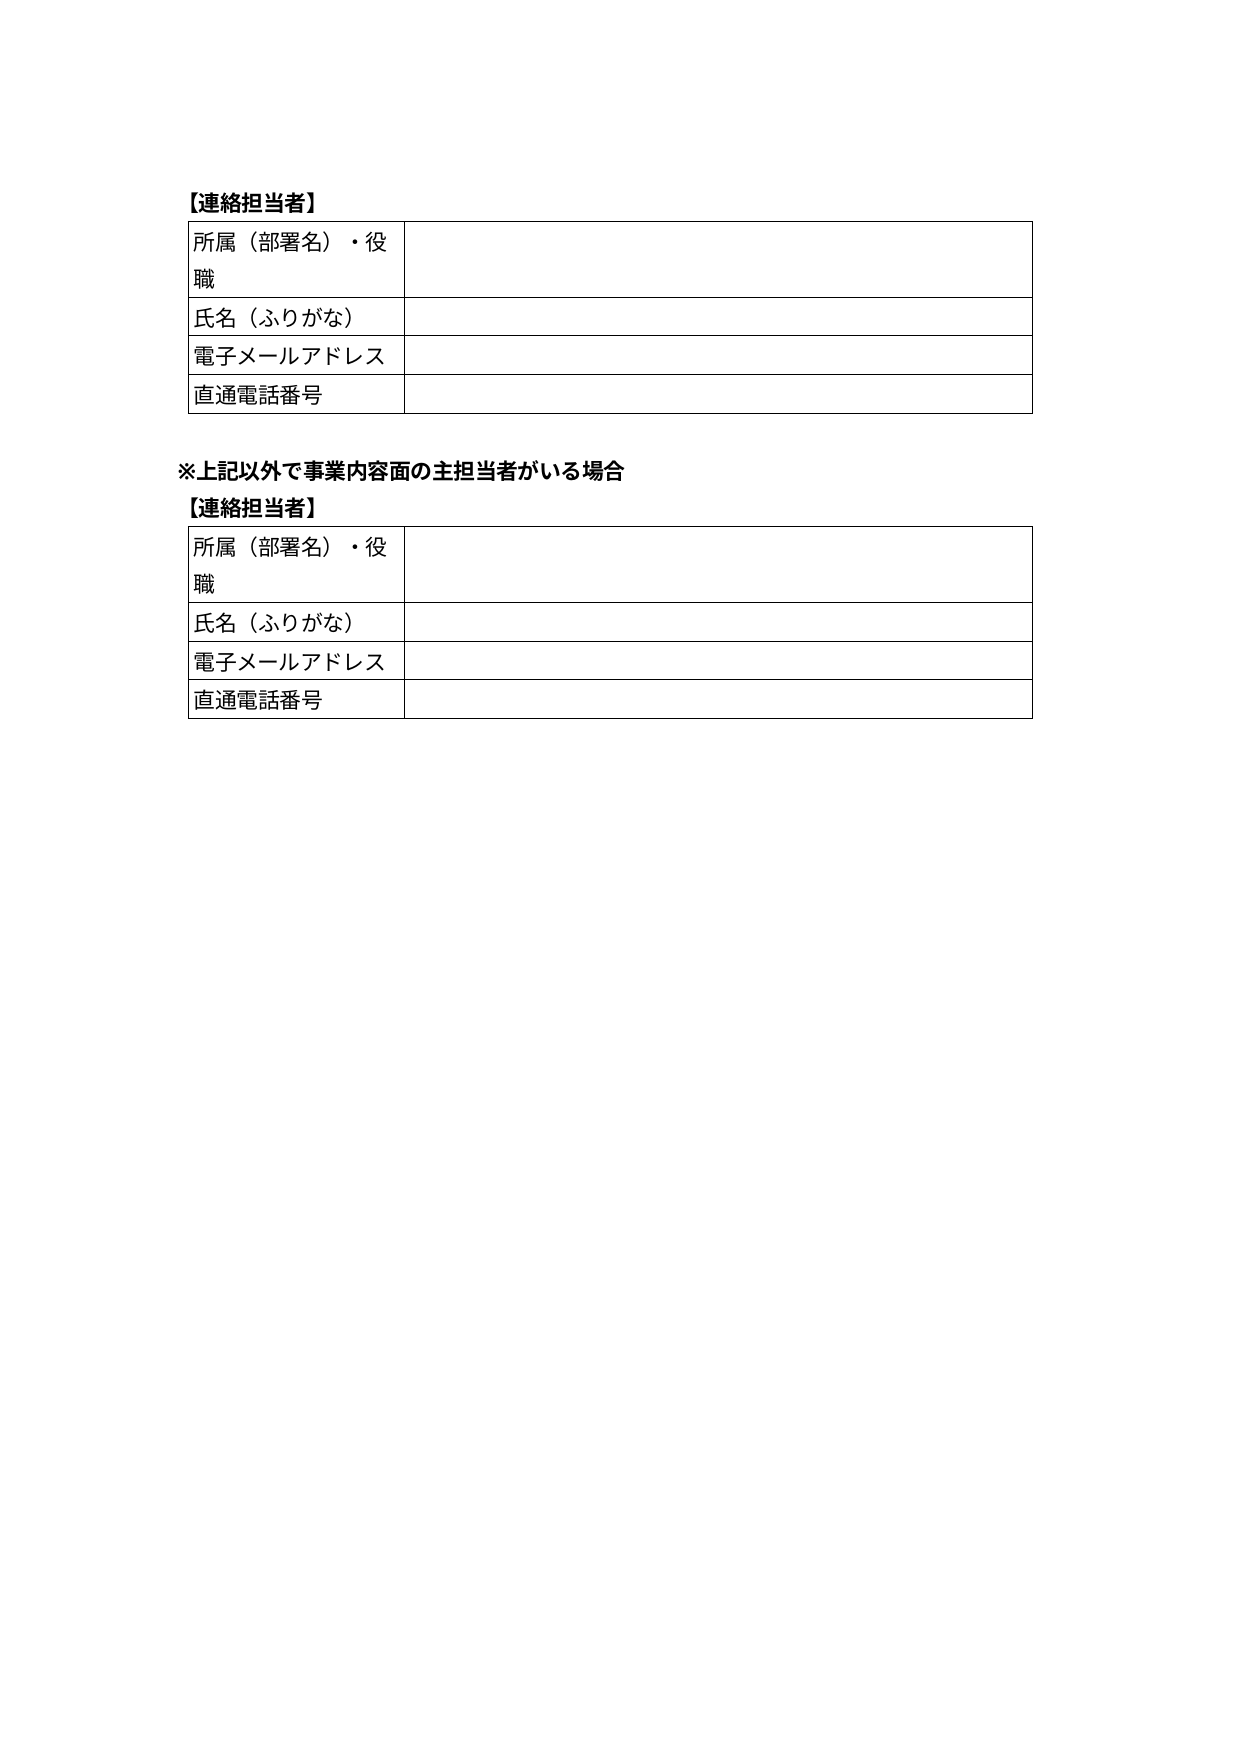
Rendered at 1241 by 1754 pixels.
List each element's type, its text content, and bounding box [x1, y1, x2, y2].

table_cell [405, 298, 1032, 335]
table_cell [405, 375, 1032, 412]
table_header [405, 527, 1032, 602]
text 【連絡担当者】 [177, 183, 1063, 221]
table_cell 直通電話番号 [189, 375, 404, 412]
table_cell 氏名（ふりがな） [189, 298, 404, 335]
text ※上記以外で事業内容面の主担当者がいる場合 [177, 451, 954, 488]
text 【連絡担当者】 [177, 488, 1063, 526]
table_cell [405, 680, 1032, 718]
table_header 所属（部署名）・役職 [189, 527, 404, 602]
table_cell [405, 642, 1032, 679]
table_header [405, 222, 1032, 297]
table_cell [405, 603, 1032, 641]
table_cell 氏名（ふりがな） [189, 603, 404, 641]
table_cell 電子メールアドレス [189, 336, 404, 374]
table_cell 直通電話番号 [189, 680, 404, 718]
table_cell [405, 336, 1032, 374]
table_header 所属（部署名）・役職 [189, 222, 404, 297]
table_cell 電子メールアドレス [189, 642, 404, 679]
